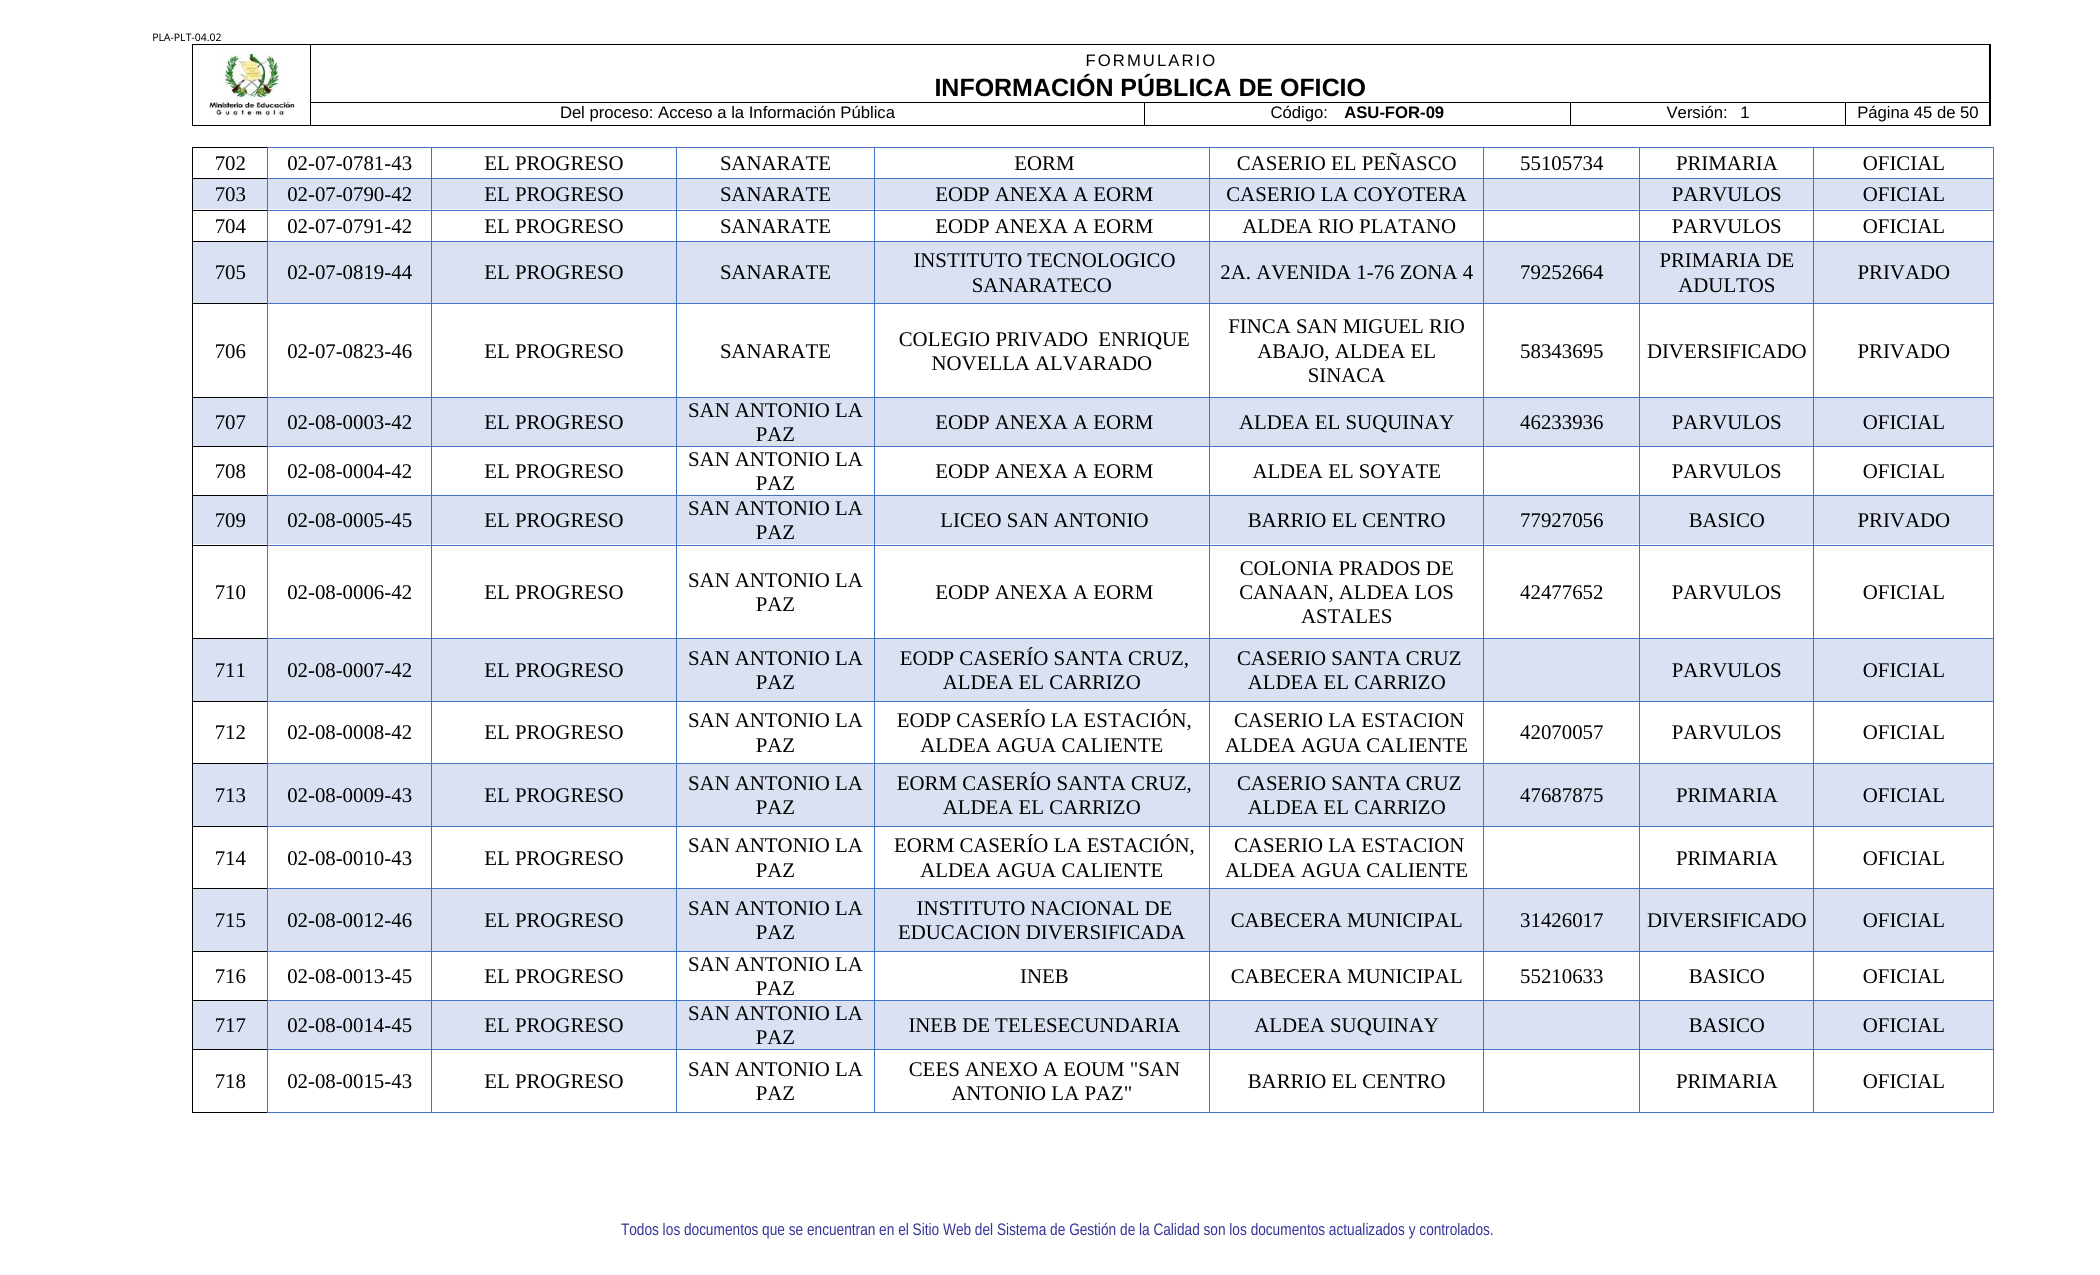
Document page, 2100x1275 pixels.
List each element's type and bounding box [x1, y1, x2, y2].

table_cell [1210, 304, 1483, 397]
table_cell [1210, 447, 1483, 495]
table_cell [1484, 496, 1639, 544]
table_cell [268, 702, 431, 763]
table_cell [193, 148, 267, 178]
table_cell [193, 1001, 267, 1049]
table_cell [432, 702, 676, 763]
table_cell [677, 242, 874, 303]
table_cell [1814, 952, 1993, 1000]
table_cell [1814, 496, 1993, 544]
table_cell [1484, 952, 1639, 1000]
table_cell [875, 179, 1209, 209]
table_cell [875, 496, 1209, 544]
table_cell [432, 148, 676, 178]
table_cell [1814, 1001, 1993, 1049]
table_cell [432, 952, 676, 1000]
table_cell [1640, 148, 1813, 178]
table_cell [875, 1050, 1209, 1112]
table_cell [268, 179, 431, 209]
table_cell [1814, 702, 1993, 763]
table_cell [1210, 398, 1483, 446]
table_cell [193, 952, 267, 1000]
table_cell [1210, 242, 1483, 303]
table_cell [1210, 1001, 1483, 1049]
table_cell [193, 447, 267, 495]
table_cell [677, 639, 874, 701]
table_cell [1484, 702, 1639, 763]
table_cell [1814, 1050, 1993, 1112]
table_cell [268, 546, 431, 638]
picture [208, 51, 295, 117]
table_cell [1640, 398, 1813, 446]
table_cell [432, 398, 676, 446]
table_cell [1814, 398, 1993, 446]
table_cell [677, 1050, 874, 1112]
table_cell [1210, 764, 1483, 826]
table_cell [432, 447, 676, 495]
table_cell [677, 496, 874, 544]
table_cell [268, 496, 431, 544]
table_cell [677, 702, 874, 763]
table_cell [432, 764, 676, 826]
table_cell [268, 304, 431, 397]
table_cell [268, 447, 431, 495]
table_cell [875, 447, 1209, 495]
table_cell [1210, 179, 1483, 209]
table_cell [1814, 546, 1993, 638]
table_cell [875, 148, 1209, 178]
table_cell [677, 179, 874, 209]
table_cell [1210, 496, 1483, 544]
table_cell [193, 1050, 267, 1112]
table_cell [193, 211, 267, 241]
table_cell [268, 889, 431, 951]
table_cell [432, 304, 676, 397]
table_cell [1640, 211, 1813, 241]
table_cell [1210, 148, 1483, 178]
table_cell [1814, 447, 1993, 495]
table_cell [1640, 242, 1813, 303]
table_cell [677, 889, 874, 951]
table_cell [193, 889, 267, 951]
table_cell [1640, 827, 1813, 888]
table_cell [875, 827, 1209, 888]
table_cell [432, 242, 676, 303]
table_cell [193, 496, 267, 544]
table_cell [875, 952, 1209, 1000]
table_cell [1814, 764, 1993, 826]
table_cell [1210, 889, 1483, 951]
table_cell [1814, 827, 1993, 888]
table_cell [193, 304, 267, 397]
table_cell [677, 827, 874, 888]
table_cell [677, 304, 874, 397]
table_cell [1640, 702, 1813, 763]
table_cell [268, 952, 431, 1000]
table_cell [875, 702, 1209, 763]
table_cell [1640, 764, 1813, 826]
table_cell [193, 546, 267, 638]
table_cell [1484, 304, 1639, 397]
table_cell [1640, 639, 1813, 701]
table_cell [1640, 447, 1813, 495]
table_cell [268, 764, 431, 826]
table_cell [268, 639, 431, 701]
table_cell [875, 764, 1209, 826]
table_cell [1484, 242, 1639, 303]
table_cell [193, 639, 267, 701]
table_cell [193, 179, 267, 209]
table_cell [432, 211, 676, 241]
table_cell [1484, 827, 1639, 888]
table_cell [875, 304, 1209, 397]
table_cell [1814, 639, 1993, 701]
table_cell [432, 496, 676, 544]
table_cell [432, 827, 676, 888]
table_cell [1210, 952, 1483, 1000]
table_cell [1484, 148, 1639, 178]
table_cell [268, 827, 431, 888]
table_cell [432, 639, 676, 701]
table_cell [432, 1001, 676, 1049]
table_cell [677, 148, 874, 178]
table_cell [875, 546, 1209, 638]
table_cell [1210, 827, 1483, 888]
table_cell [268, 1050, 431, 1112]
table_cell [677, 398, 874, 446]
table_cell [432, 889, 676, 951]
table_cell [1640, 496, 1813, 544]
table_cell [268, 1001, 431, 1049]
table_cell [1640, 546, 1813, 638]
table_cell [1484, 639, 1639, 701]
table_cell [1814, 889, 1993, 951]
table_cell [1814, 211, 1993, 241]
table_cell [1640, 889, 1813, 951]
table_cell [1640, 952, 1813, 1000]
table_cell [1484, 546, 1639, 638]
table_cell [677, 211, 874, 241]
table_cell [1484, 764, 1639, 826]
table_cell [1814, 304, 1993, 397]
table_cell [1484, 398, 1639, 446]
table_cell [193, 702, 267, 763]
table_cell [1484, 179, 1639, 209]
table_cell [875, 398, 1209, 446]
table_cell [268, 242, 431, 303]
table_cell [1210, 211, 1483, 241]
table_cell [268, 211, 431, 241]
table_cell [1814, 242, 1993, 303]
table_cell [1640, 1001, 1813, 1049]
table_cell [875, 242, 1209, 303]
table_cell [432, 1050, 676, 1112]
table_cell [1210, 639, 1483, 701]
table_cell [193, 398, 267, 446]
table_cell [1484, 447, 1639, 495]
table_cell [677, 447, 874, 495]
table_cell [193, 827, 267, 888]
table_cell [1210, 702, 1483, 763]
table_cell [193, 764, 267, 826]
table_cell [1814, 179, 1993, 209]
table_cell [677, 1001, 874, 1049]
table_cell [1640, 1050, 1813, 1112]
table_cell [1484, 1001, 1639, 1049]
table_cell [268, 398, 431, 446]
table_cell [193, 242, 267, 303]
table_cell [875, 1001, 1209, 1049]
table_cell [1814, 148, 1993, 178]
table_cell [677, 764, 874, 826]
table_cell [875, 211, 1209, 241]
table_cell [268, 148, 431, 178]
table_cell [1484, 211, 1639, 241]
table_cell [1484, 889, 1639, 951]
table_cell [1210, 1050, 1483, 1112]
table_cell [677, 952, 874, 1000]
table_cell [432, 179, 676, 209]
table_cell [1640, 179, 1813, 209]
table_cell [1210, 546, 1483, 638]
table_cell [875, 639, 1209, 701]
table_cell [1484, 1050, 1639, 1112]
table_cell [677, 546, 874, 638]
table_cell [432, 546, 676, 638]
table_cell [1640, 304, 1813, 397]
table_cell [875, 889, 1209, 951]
